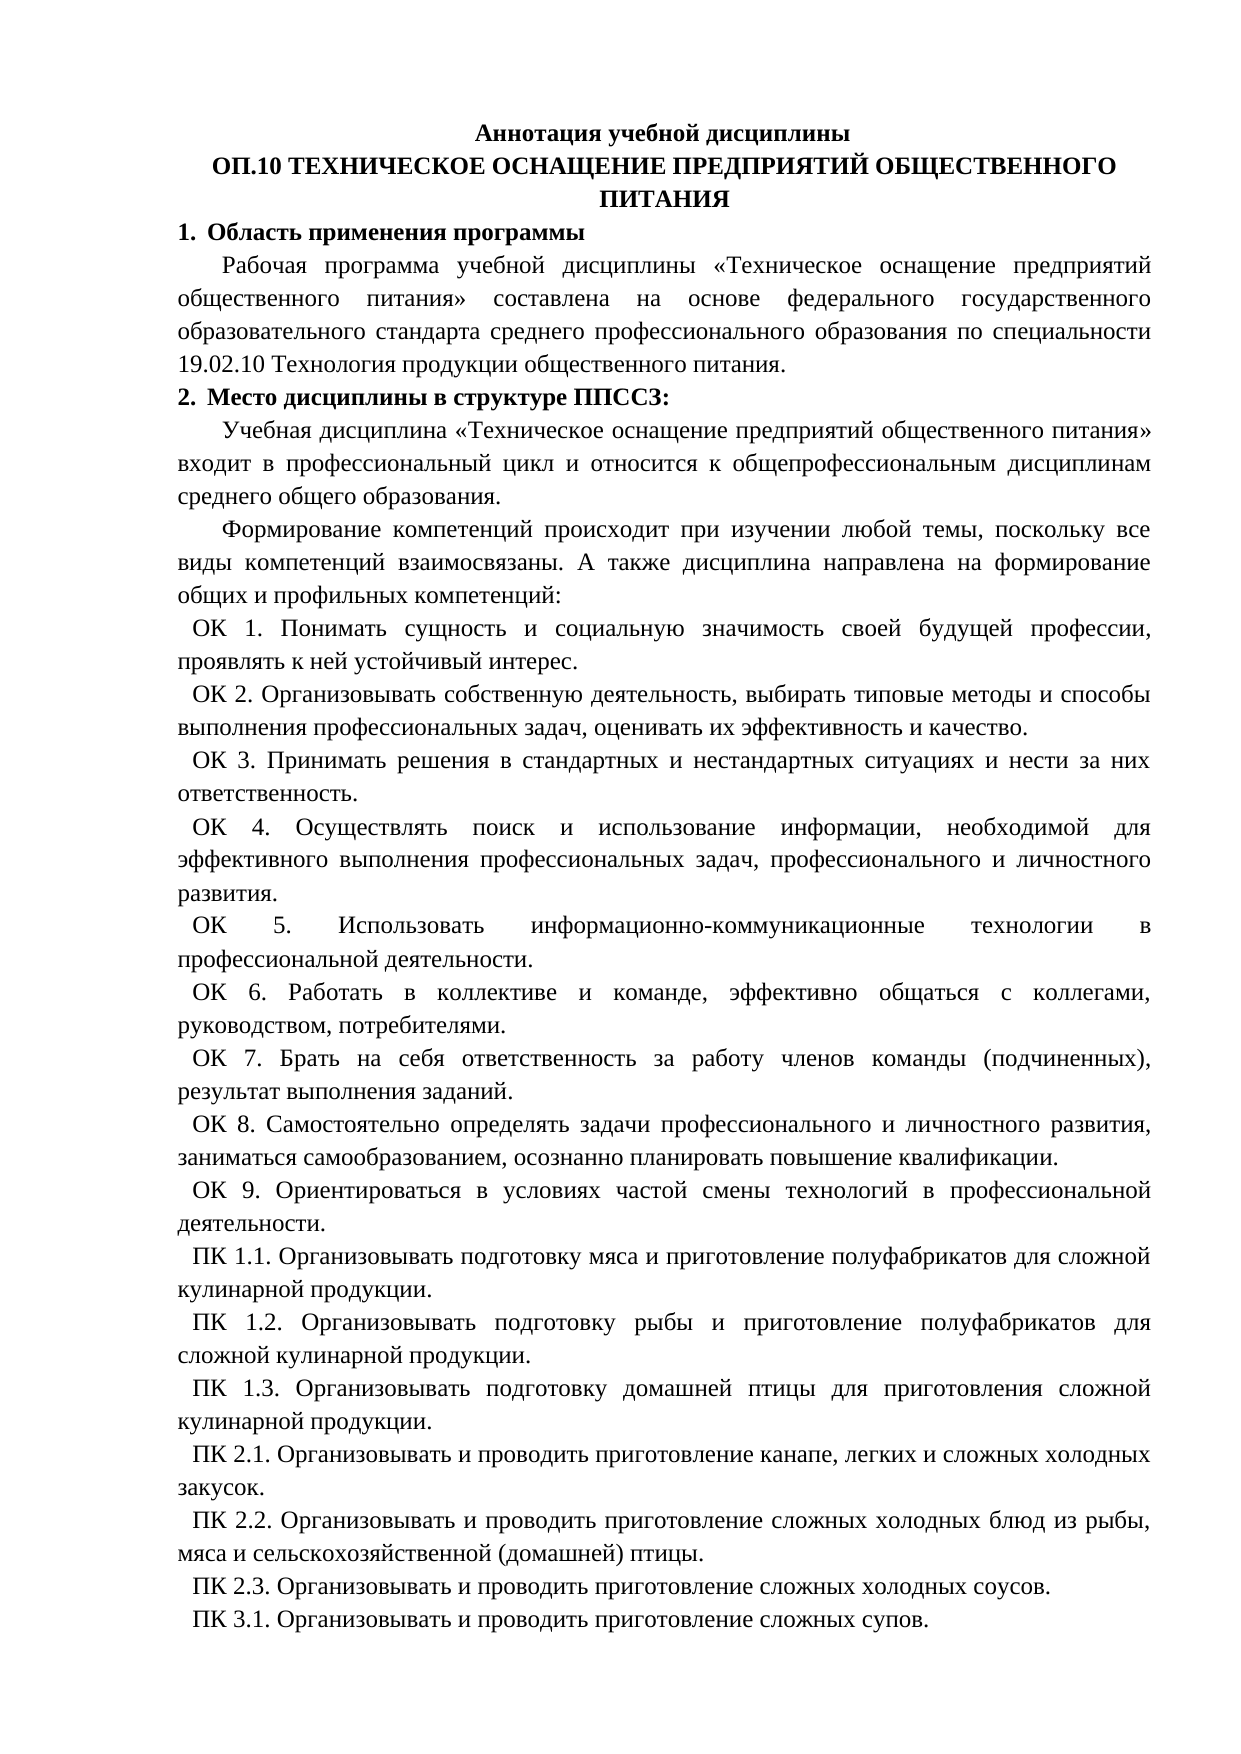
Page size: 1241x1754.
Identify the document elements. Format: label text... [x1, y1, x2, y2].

list Область применения программы [177, 217, 1171, 246]
text ПК 1.1. Организовывать подготовку мяса и приготовление полуфабрикатов для сложной кулинарной продукции. [177, 1241, 1152, 1303]
text ОК 1. Понимать сущность и социальную значимость своей будущей профессии, проявлять к ней устойчивый интерес. [177, 613, 1152, 675]
text ОП.10 ТЕХНИЧЕСКОЕ ОСНАЩЕНИЕ ПРЕДПРИЯТИЙ ОБЩЕСТВЕННОГО ПИТАНИЯ [177, 151, 1152, 213]
text ОК 9. Ориентироваться в условиях частой смены технологий в профессиональной деятельности. [177, 1175, 1152, 1237]
text ОК 7. Брать на себя ответственность за работу членов команды (подчиненных), результат выполнения заданий. [177, 1043, 1152, 1104]
list Место дисциплины в структуре ППССЗ: [177, 382, 1152, 411]
text Учебная дисциплина «Техническое оснащение предприятий общественного питания» входит в профессиональный цикл и относится к общепрофессиональным дисциплинам среднего общего образования. [177, 415, 1152, 510]
text Формирование компетенций происходит при изучении любой темы, поскольку все виды компетенций взаимосвязаны. А также дисциплина направлена на формирование общих и профильных компетенций: [177, 514, 1152, 609]
text ПК 2.2. Организовывать и проводить приготовление сложных холодных блюд из рыбы, мяса и сельскохозяйственной (домашней) птицы. [177, 1505, 1152, 1567]
text ПК 1.3. Организовывать подготовку домашней птицы для приготовления сложной кулинарной продукции. [177, 1373, 1152, 1435]
text ОК 5. Использовать информационно-коммуникационные технологии в профессиональной деятельности. [177, 911, 1152, 972]
text ОК 6. Работать в коллективе и команде, эффективно общаться с коллегами, руководством, потребителями. [177, 977, 1152, 1038]
text ОК 3. Принимать решения в стандартных и нестандартных ситуациях и нести за них ответственность. [177, 746, 1152, 807]
text ОК 4. Осуществлять поиск и использование информации, необходимой для эффективного выполнения профессиональных задач, профессионального и личностного развития. [177, 812, 1152, 906]
text Аннотация учебной дисциплины [177, 118, 1147, 147]
text ОК 2. Организовывать собственную деятельность, выбирать типовые методы и способы выполнения профессиональных задач, оценивать их эффективность и качество. [177, 679, 1152, 741]
text ОК 8. Самостоятельно определять задачи профессионального и личностного развития, заниматься самообразованием, осознанно планировать повышение квалификации. [177, 1109, 1152, 1171]
text ПК 1.2. Организовывать подготовку рыбы и приготовление полуфабрикатов для сложной кулинарной продукции. [177, 1307, 1152, 1369]
text ПК 2.3. Организовывать и проводить приготовление сложных холодных соусов. [177, 1571, 1152, 1600]
text ПК 2.1. Организовывать и проводить приготовление канапе, легких и сложных холодных закусок. [177, 1439, 1152, 1501]
text Рабочая программа учебной дисциплины «Техническое оснащение предприятий общественного питания» составлена на основе федерального государственного образовательного стандарта среднего профессионального образования по специальности 19.02.10 Технология продукции общественного питания. [177, 250, 1152, 378]
text ПК 3.1. Организовывать и проводить приготовление сложных супов. [177, 1604, 1152, 1633]
